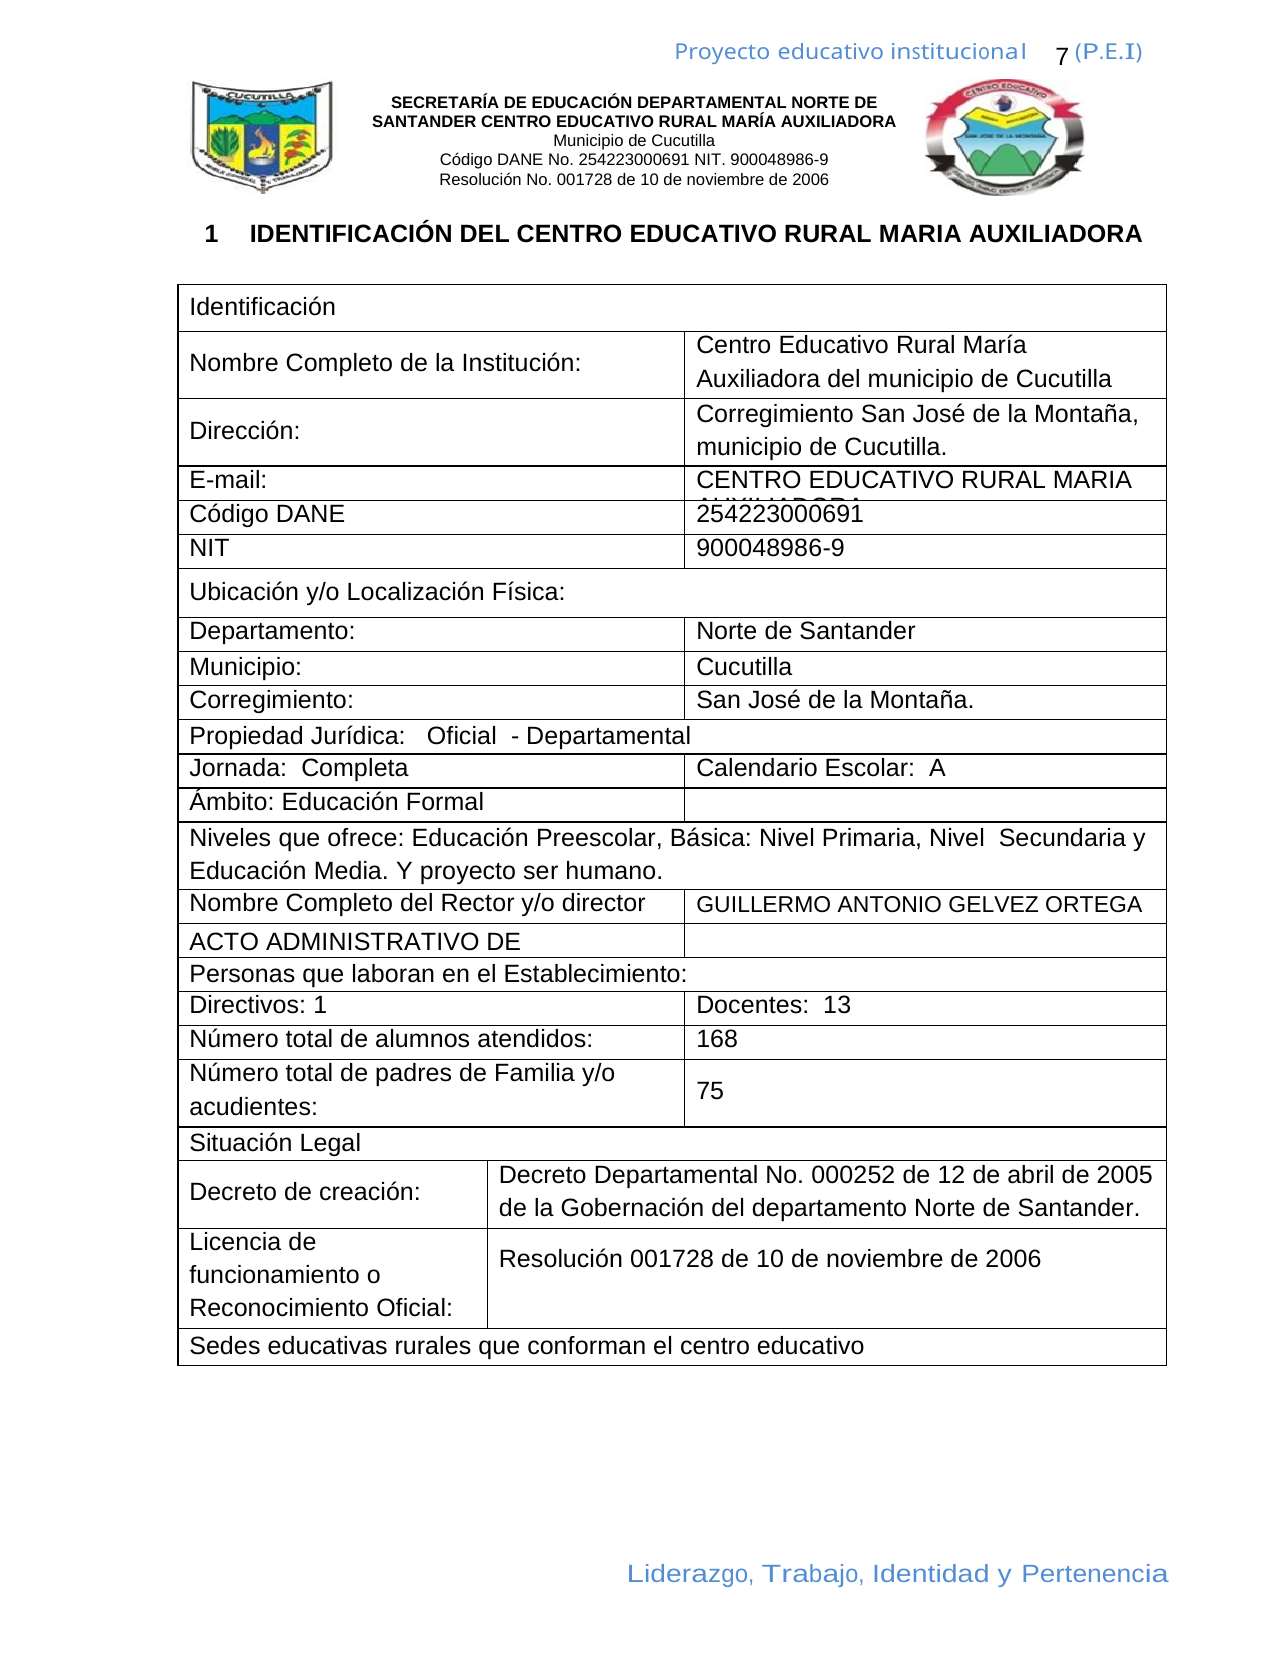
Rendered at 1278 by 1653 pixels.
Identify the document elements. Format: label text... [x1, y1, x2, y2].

table_cell Norte de Santander [685, 618, 1166, 651]
table_cell Cucutilla [685, 652, 1166, 685]
table_header Identificación [179, 285, 1166, 331]
table_cell NIT [179, 535, 684, 568]
table_cell Jornada: Completa [179, 755, 684, 787]
table_cell Calendario Escolar: A [685, 755, 1166, 787]
table_cell [685, 924, 1166, 957]
table_cell Situación Legal [179, 1128, 1166, 1160]
table_cell Sedes educativas rurales que conforman el centro educativo [179, 1329, 1166, 1364]
table_cell Corregimiento San José de la Montaña, municipio de Cucutilla. [685, 399, 1166, 465]
table_cell Nombre Completo del Rector y/o director [179, 890, 684, 922]
table_cell Decreto de creación: [179, 1161, 487, 1227]
table_cell Nombre Completo de la Institución: [179, 332, 684, 398]
table_cell ACTO ADMINISTRATIVO DE NOMBRAMIENTO: [179, 924, 684, 957]
table_cell Directivos: 1 [179, 992, 684, 1025]
table_cell Ubicación y/o Localización Física: [179, 569, 1166, 617]
table_cell 168 [685, 1026, 1166, 1059]
table_cell GUILLERMO ANTONIO GELVEZ ORTEGA [685, 890, 1166, 922]
picture [185, 79, 338, 194]
table_cell Departamento: [179, 618, 684, 651]
table_cell Decreto Departamental No. 000252 de 12 de abril de 2005 de la Gobernación del departamento Norte de Santander. [488, 1161, 1166, 1227]
table_cell Ámbito: Educación Formal [179, 789, 684, 821]
table_cell 900048986-9 [685, 535, 1166, 568]
table_cell Resolución 001728 de 10 de noviembre de 2006 [488, 1229, 1166, 1328]
table_cell Corregimiento: [179, 686, 684, 719]
table_cell Número total de padres de Familia y/o acudientes: [179, 1060, 684, 1126]
table_cell Propiedad Jurídica: Oficial - Departamental [179, 720, 1166, 753]
table_cell Municipio: [179, 652, 684, 685]
table_cell 75 [685, 1060, 1166, 1126]
table_cell E-mail: [179, 467, 684, 499]
table_cell Número total de alumnos atendidos: [179, 1026, 684, 1059]
table_cell Personas que laboran en el Establecimiento: [179, 958, 1166, 991]
table_cell San José de la Montaña. [685, 686, 1166, 719]
table_cell CENTRO EDUCATIVO RURAL MARIA AUXILIADORAriaauxiliadora@hotmail.com [685, 467, 1166, 499]
table_cell Centro Educativo Rural María Auxiliadora del municipio de Cucutilla [685, 332, 1166, 398]
table_cell Niveles que ofrece: Educación Preescolar, Básica: Nivel Primaria, Nivel Secundaria y Educación Media. Y proyecto ser humano. [179, 823, 1166, 888]
table_cell Código DANE [179, 501, 684, 534]
table_cell Licencia de funcionamiento o Reconocimiento Oficial: [179, 1229, 487, 1328]
table_cell 254223000691 [685, 501, 1166, 534]
table_cell Dirección: [179, 399, 684, 465]
table_cell Docentes: 13 [685, 992, 1166, 1025]
picture [924, 79, 1086, 196]
table_cell [685, 789, 1166, 821]
text 1 IDENTIFICACIÓN DEL CENTRO EDUCATIVO RURAL MARIA AUXILIADORA [204, 219, 1277, 248]
